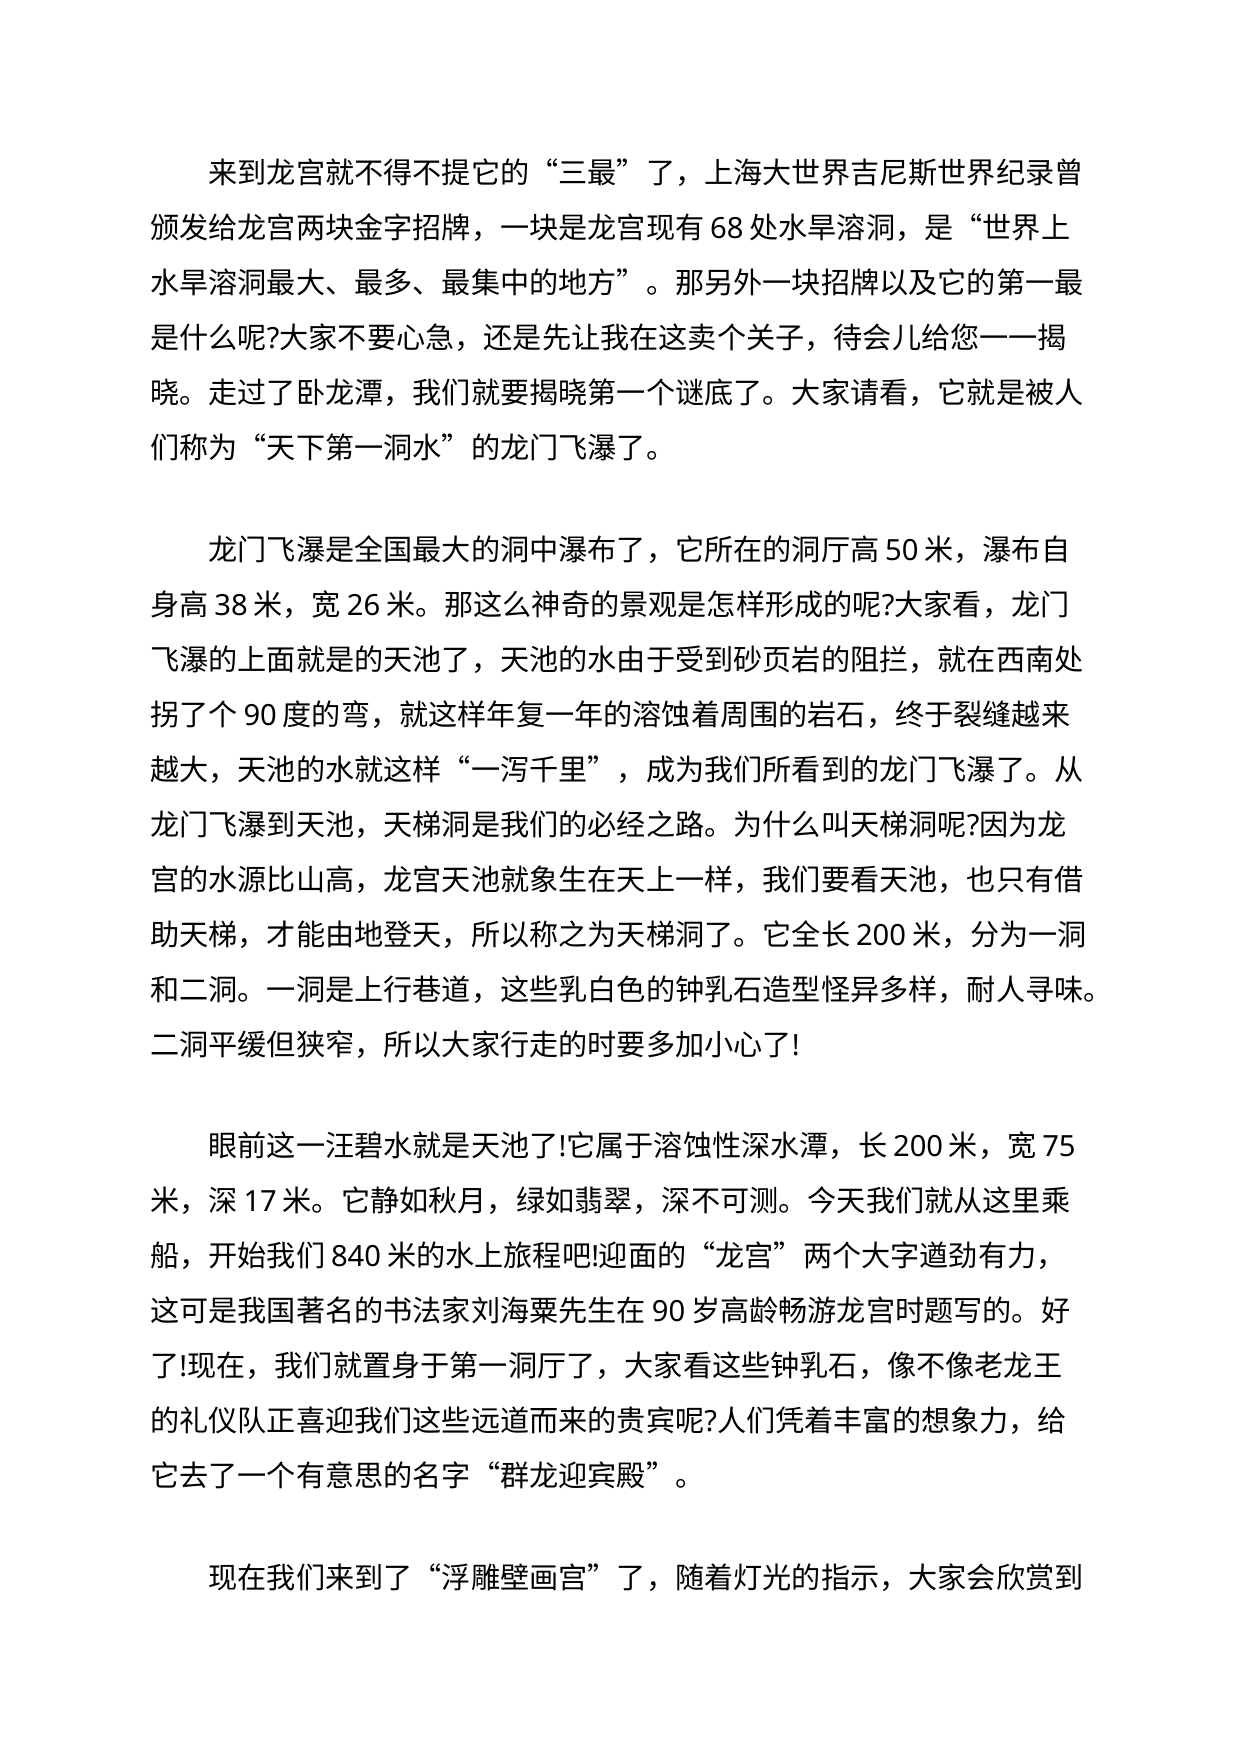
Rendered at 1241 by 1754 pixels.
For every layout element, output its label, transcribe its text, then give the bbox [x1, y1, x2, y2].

text 龙门飞瀑是全国最大的洞中瀑布了，它所在的洞厅高50米，瀑布自身高38米，宽26米。那这么神奇的景观是怎样形成的呢?大家看，龙门飞瀑的上面就是的天池了，天池的水由于受到砂页岩的阻拦，就在西南处拐了个90度的弯，就这样年复一年的溶蚀着周围的岩石，终于裂缝越来越大，天池的水就这样“一泻千里”，成为我们所看到的龙门飞瀑了。从龙门飞瀑到天池，天梯洞是我们的必经之路。为什么叫天梯洞呢?因为龙宫的水源比山高，龙宫天池就象生在天上一样，我们要看天池，也只有借助天梯，才能由地登天，所以称之为天梯洞了。它全长200米，分为一洞和二洞。一洞是上行巷道，这些乳白色的钟乳石造型怪异多样，耐人寻味。二洞平缓但狭窄，所以大家行走的时要多加小心了! [150, 526, 1090, 1063]
text 来到龙宫就不得不提它的“三最”了，上海大世界吉尼斯世界纪录曾颁发给龙宫两块金字招牌，一块是龙宫现有68处水旱溶洞，是“世界上水旱溶洞最大、最多、最集中的地方”。那另外一块招牌以及它的第一最是什么呢?大家不要心急，还是先让我在这卖个关子，待会儿给您一一揭晓。走过了卧龙潭，我们就要揭晓第一个谜底了。大家请看，它就是被人们称为“天下第一洞水”的龙门飞瀑了。 [150, 150, 1090, 467]
text 眼前这一汪碧水就是天池了!它属于溶蚀性深水潭，长200米，宽75米，深17米。它静如秋月，绿如翡翠，深不可测。今天我们就从这里乘船，开始我们840米的水上旅程吧!迎面的“龙宫”两个大字遒劲有力，这可是我国著名的书法家刘海粟先生在90岁高龄畅游龙宫时题写的。好了!现在，我们就置身于第一洞厅了，大家看这些钟乳石，像不像老龙王的礼仪队正喜迎我们这些远道而来的贵宾呢?人们凭着丰富的想象力，给它去了一个有意思的名字“群龙迎宾殿”。 [150, 1123, 1090, 1495]
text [150, 1555, 1090, 1597]
